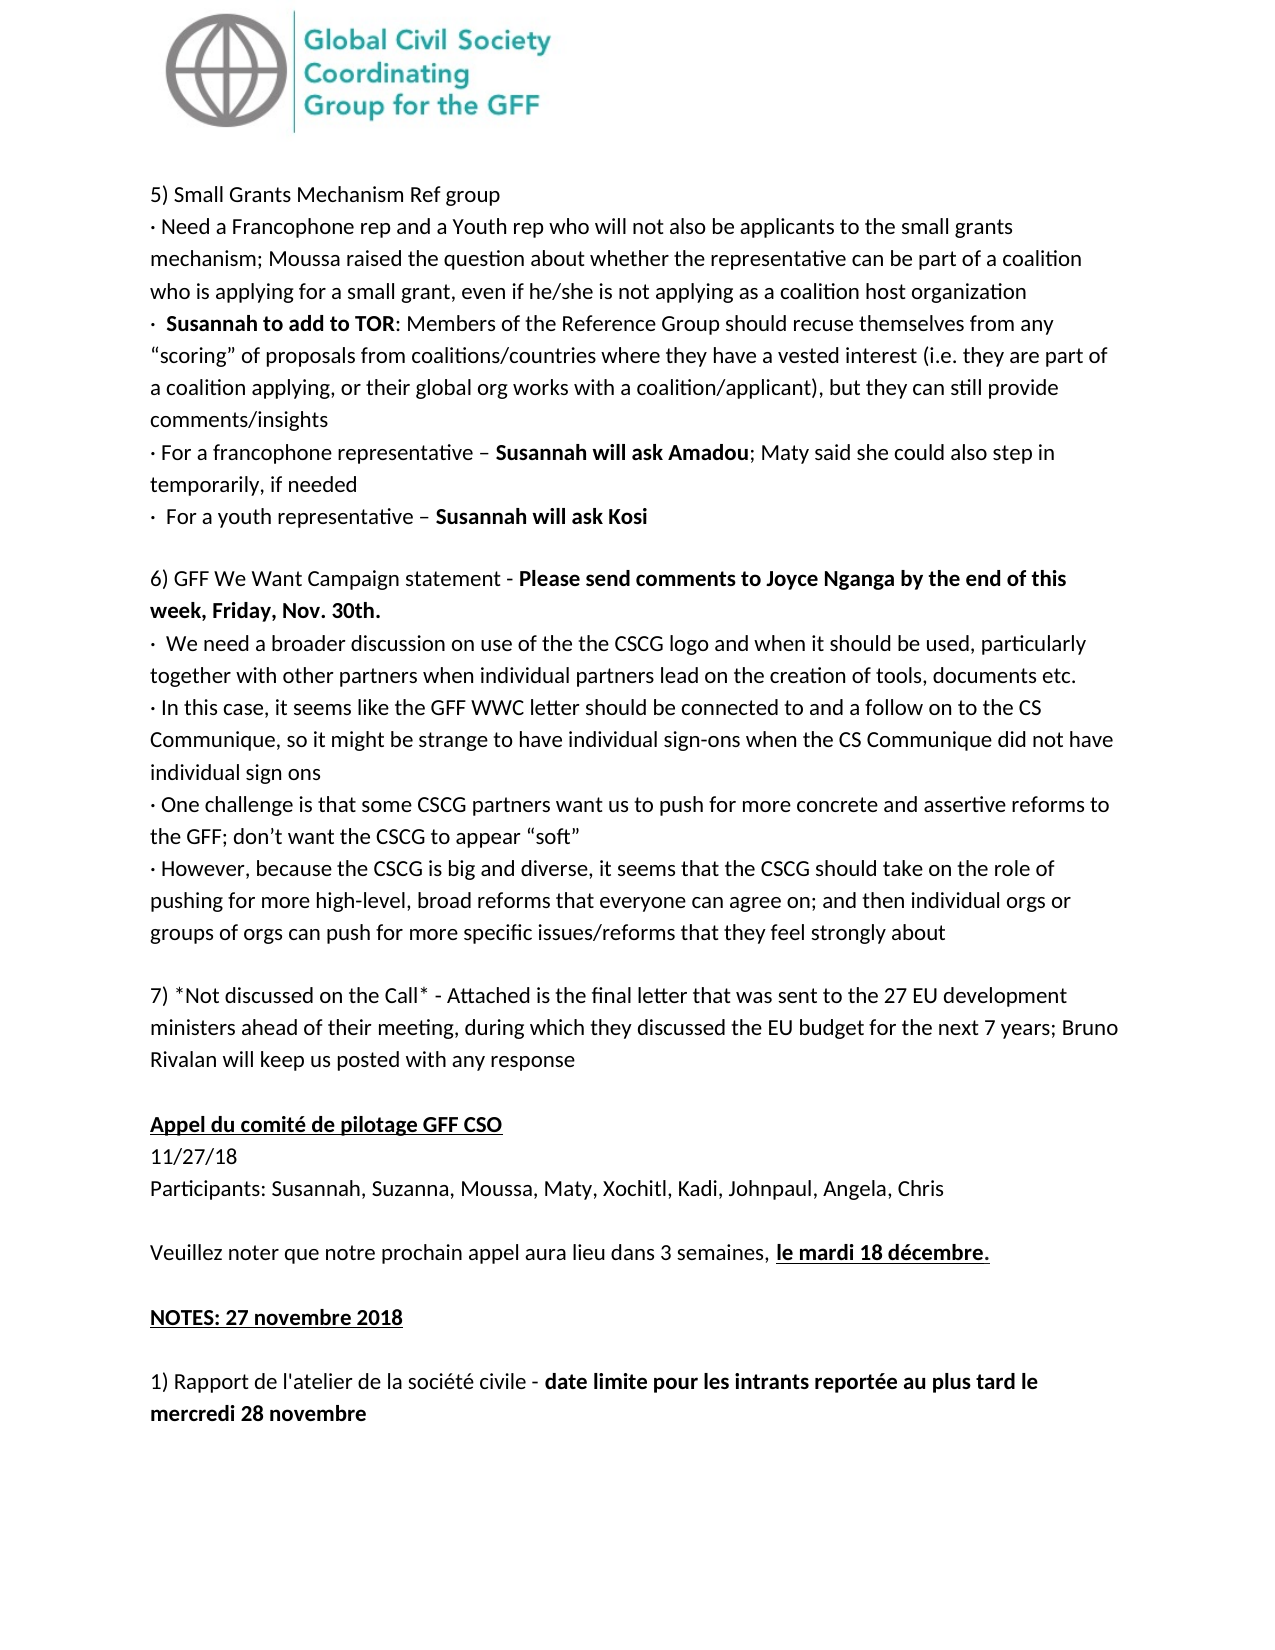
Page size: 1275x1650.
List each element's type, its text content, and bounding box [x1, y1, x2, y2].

text Appel du comité de pilotage GFF CSO [150, 1110, 1125, 1138]
text · One challenge is that some CSCG partners want us to push for more concrete and assertive reforms to the GFF; don’t want the CSCG to appear “soft” [150, 790, 1125, 850]
text · Susannah to add to TOR: Members of the Reference Group should recuse themselves from any “scoring” of proposals from coalitions/countries where they have a vested interest (i.e. they are part of a coalition applying, or their global org works with a coalition/applicant), but they can still provide comments/insights [150, 309, 1125, 433]
text · In this case, it seems like the GFF WWC letter should be connected to and a follow on to the CS Communique, so it might be strange to have individual sign-ons when the CS Communique did not have individual sign ons [150, 693, 1125, 786]
text Veuillez noter que notre prochain appel aura lieu dans 3 semaines, le mardi 18 décembre. [150, 1238, 1125, 1266]
text 6) GFF We Want Campaign statement - Please send comments to Joyce Nganga by the end of this week, Friday, Nov. 30th. [150, 564, 1125, 625]
text · For a youth representative – Susannah will ask Kosi [150, 502, 1125, 530]
text · However, because the CSCG is big and diverse, it seems that the CSCG should take on the role of pushing for more high-level, broad reforms that everyone can agree on; and then individual orgs or groups of orgs can push for more specific issues/reforms that they feel strongly about [150, 854, 1125, 947]
text NOTES: 27 novembre 2018 [150, 1303, 1125, 1331]
picture [150, 0, 576, 142]
text Participants: Susannah, Suzanna, Moussa, Maty, Xochitl, Kadi, Johnpaul, Angela, Chris [150, 1174, 1125, 1202]
text 7) *Not discussed on the Call* - Attached is the final letter that was sent to the 27 EU development ministers ahead of their meeting, during which they discussed the EU budget for the next 7 years; Bruno Rivalan will keep us posted with any response [150, 981, 1125, 1073]
text 5) Small Grants Mechanism Ref group [150, 180, 1125, 208]
text · Need a Francophone rep and a Youth rep who will not also be applicants to the small grants mechanism; Moussa raised the question about whether the representative can be part of a coalition who is applying for a small grant, even if he/she is not applying as a coalition host organization [150, 212, 1125, 305]
text 1) Rapport de l'atelier de la société civile - date limite pour les intrants reportée au plus tard le mercredi 28 novembre [150, 1367, 1125, 1427]
text 11/27/18 [150, 1142, 1125, 1170]
text · We need a broader discussion on use of the the CSCG logo and when it should be used, particularly together with other partners when individual partners lead on the creation of tools, documents etc. [150, 629, 1125, 689]
text · For a francophone representative – Susannah will ask Amadou; Maty said she could also step in temporarily, if needed [150, 438, 1125, 498]
